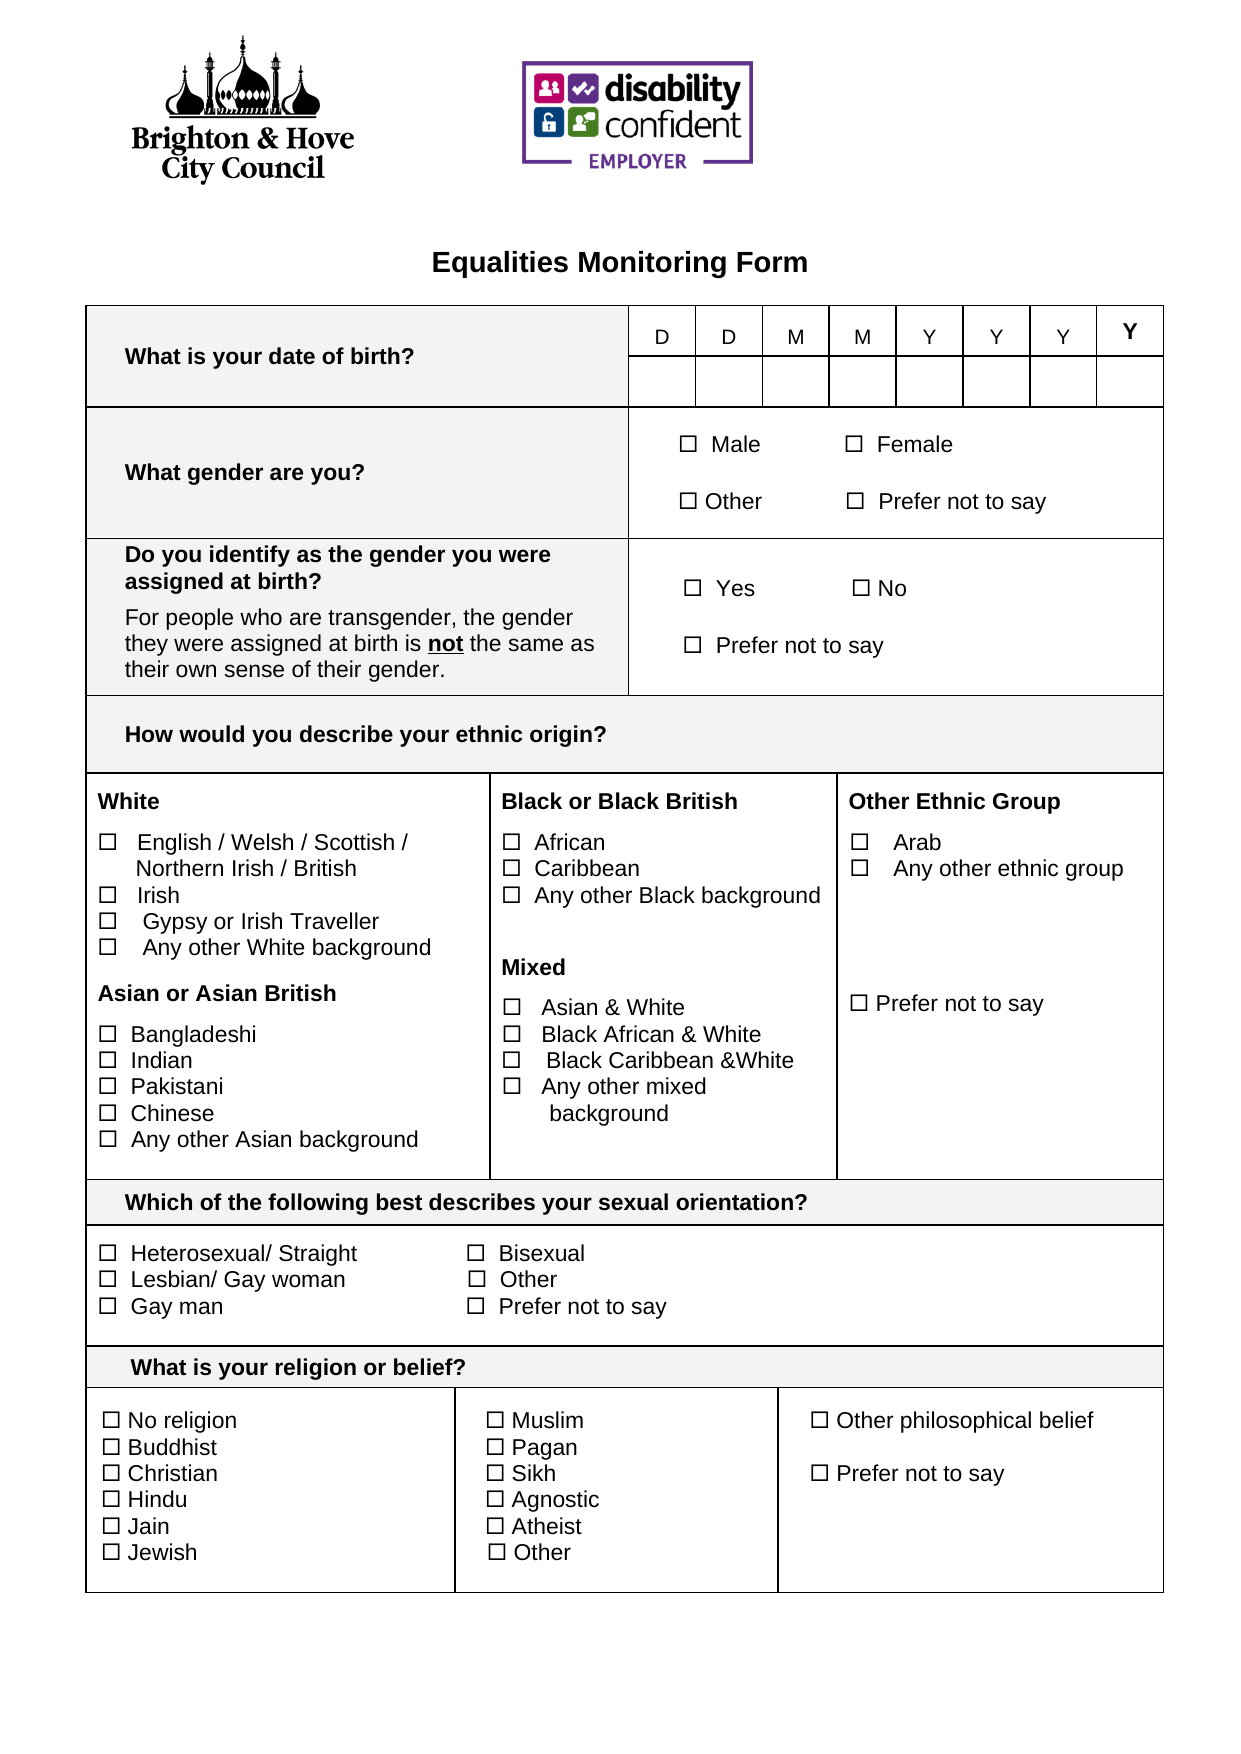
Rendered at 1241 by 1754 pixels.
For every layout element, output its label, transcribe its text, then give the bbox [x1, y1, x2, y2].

table_header Y [964, 306, 1029, 355]
table_header Y [897, 306, 962, 355]
table_header Y [1031, 306, 1096, 355]
table_cell How would you describe your ethnic origin? [87, 696, 1163, 772]
table_cell Male Female Other Prefer not to say [629, 408, 1163, 537]
table_cell [763, 357, 828, 406]
table_cell [629, 357, 695, 406]
table_header D [629, 306, 695, 355]
table_header What is your date of birth? [87, 306, 628, 406]
table_header M [830, 306, 895, 355]
table_cell Other Ethnic Group Arab Any other ethnic group Prefer not to say [838, 774, 1163, 1179]
table_cell [696, 357, 762, 406]
table_cell [897, 357, 962, 406]
table_cell Black or Black British African Caribbean Any other Black background Mixed Asian & White Black African & White Black Caribbean &White Any other mixed background [491, 774, 836, 1179]
table_cell Other philosophical belief Prefer not to say [779, 1388, 1163, 1592]
table_cell Muslim Pagan Sikh Agnostic Atheist Other [456, 1388, 777, 1592]
table_cell Which of the following best describes your sexual orientation? [87, 1180, 1163, 1224]
table_cell Do you identify as the gender you were assigned at birth? For people who are transgender, the gender they were assigned at birth is not the same as their own sense of their gender. [87, 539, 628, 695]
table_cell Yes No Prefer not to say [629, 539, 1163, 695]
table_cell What gender are you? [87, 408, 628, 537]
table_header D [696, 306, 762, 355]
table_cell [1031, 357, 1096, 406]
text Equalities Monitoring Form [44, 245, 1196, 278]
table_header Y [1097, 306, 1163, 355]
table_cell No religion Buddhist Christian Hindu Jain Jewish [87, 1388, 454, 1592]
picture [521, 61, 754, 175]
table_cell [1097, 357, 1163, 406]
table_cell What is your religion or belief? [87, 1347, 1163, 1387]
table_header M [763, 306, 828, 355]
table_cell White English / Welsh / Scottish / Northern Irish / British Irish Gypsy or Irish Traveller Any other White background Asian or Asian British Bangladeshi Indian Pakistani Chinese Any other Asian background [87, 774, 489, 1179]
picture [124, 30, 361, 189]
table_cell Heterosexual/ Straight Bisexual Lesbian/ Gay woman Other Gay man Prefer not to say [87, 1226, 1163, 1345]
table_cell [830, 357, 895, 406]
table_cell [964, 357, 1029, 406]
